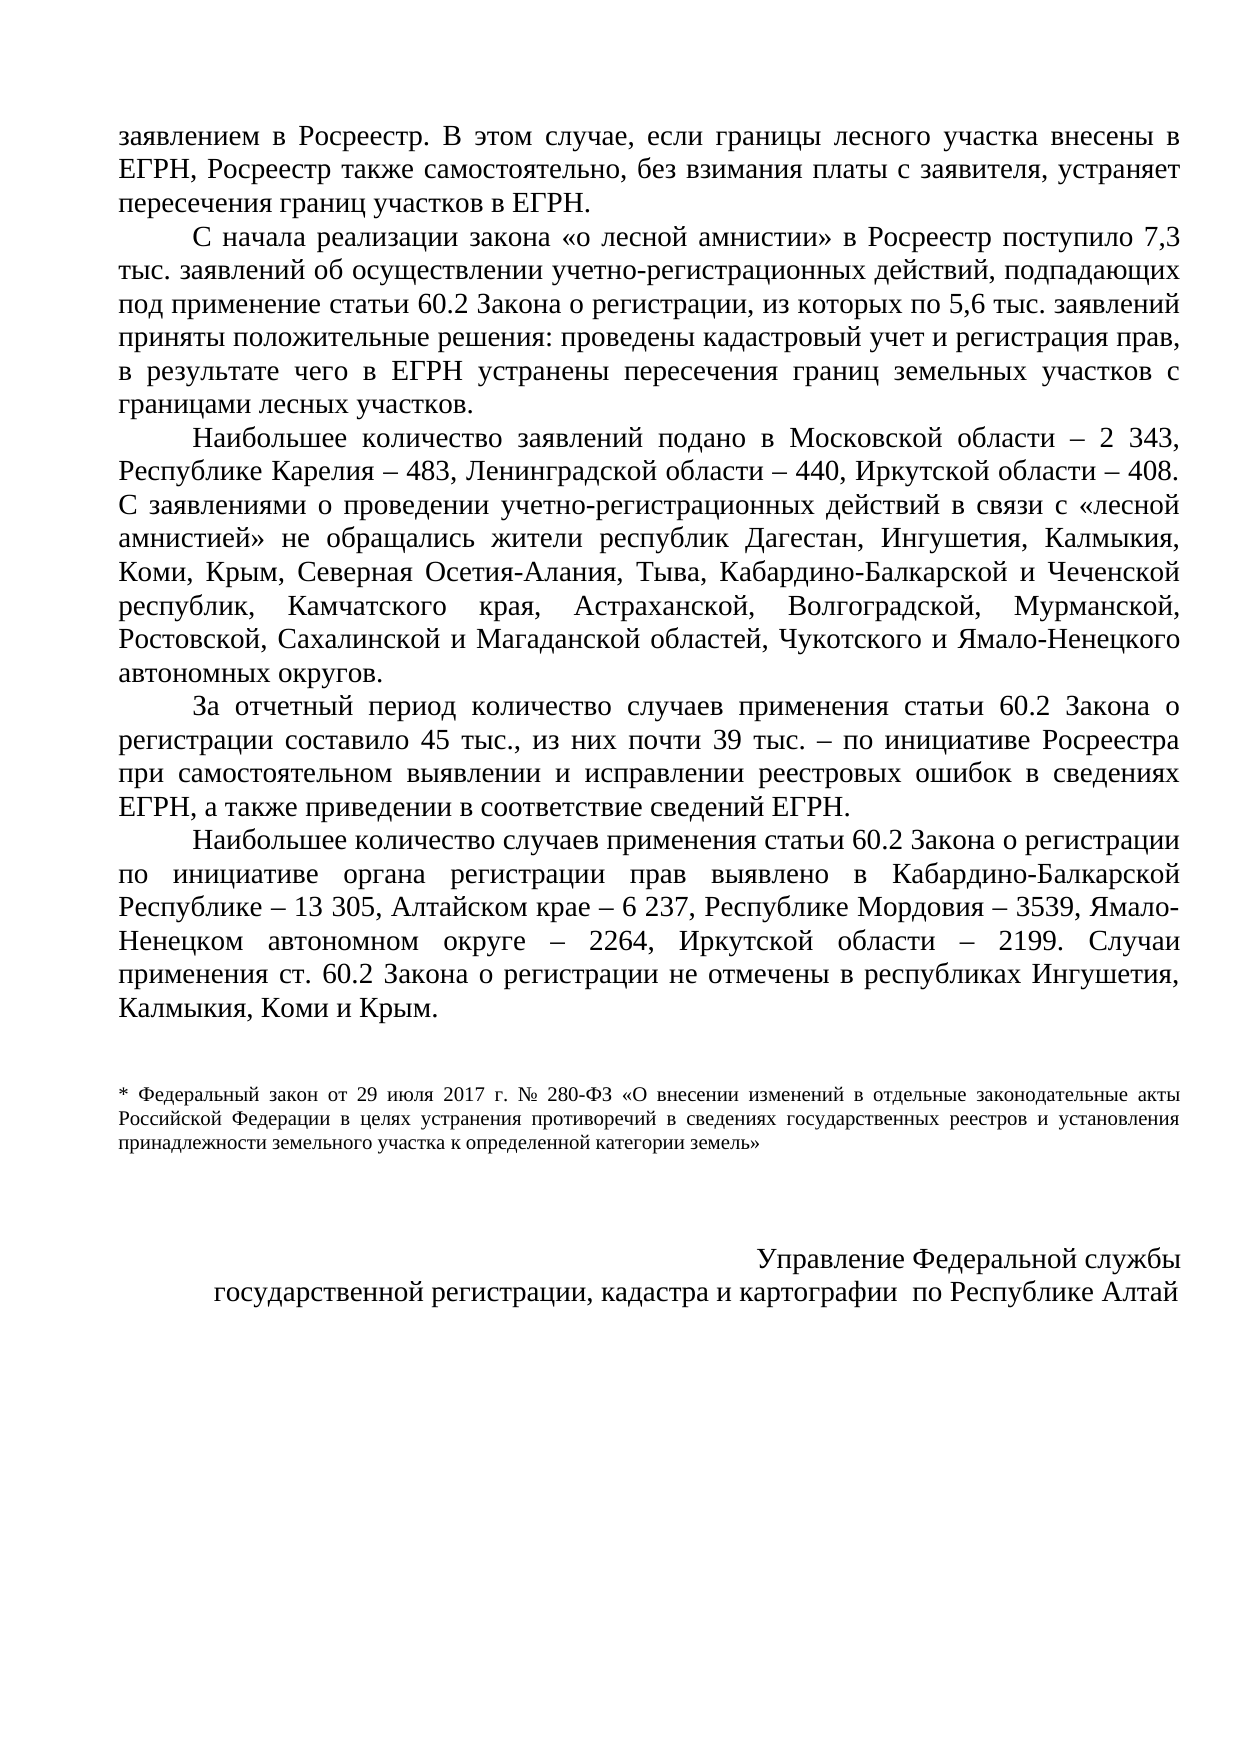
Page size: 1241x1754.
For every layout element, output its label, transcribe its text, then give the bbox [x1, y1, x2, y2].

text За отчетный период количество случаев применения статьи 60.2 Закона о регистрации составило 45 тыс., из них почти 39 тыс. – по инициативе Росреестра при самостоятельном выявлении и исправлении реестровых ошибок в сведениях ЕГРН, а также приведении в соответствие сведений ЕГРН. [118, 688, 1181, 822]
text Управление Федеральной службы [118, 1241, 1181, 1274]
text С начала реализации закона «о лесной амнистии» в Росреестр поступило 7,3 тыс. заявлений об осуществлении учетно-регистрационных действий, подпадающих под применение статьи 60.2 Закона о регистрации, из которых по 5,6 тыс. заявлений приняты положительные решения: проведены кадастровый учет и регистрация прав, в результате чего в ЕГРН устранены пересечения границ земельных участков с границами лесных участков. [118, 219, 1181, 420]
text Наибольшее количество заявлений подано в Московской области – 2 343, Республике Карелия – 483, Ленинградской области – 440, Иркутской области – 408. С заявлениями о проведении учетно-регистрационных действий в связи с «лесной амнистией» не обращались жители республик Дагестан, Ингушетия, Калмыкия, Коми, Крым, Северная Осетия-Алания, Тыва, Кабардино-Балкарской и Чеченской республик, Камчатского края, Астраханской, Волгоградской, Мурманской, Ростовской, Сахалинской и Магаданской областей, Чукотского и Ямало-Ненецкого автономных округов. [118, 420, 1181, 688]
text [118, 118, 1181, 219]
text * Федеральный закон от 29 июля 2017 г. № 280-ФЗ «О внесении изменений в отдельные законодательные акты Российской Федерации в целях устранения противоречий в сведениях государственных реестров и установления принадлежности земельного участка к определенной категории земель» [118, 1053, 1181, 1154]
text государственной регистрации, кадастра и картографии по Республике Алтай [118, 1274, 1181, 1308]
text Наибольшее количество случаев применения статьи 60.2 Закона о регистрации по инициативе органа регистрации прав выявлено в Кабардино-Балкарской Республике – 13 305, Алтайском крае – 6 237, Республике Мордовия – 3539, Ямало-Ненецком автономном округе – 2264, Иркутской области – 2199. Случаи применения ст. 60.2 Закона о регистрации не отмечены в республиках Ингушетия, Калмыкия, Коми и Крым. [118, 822, 1181, 1024]
